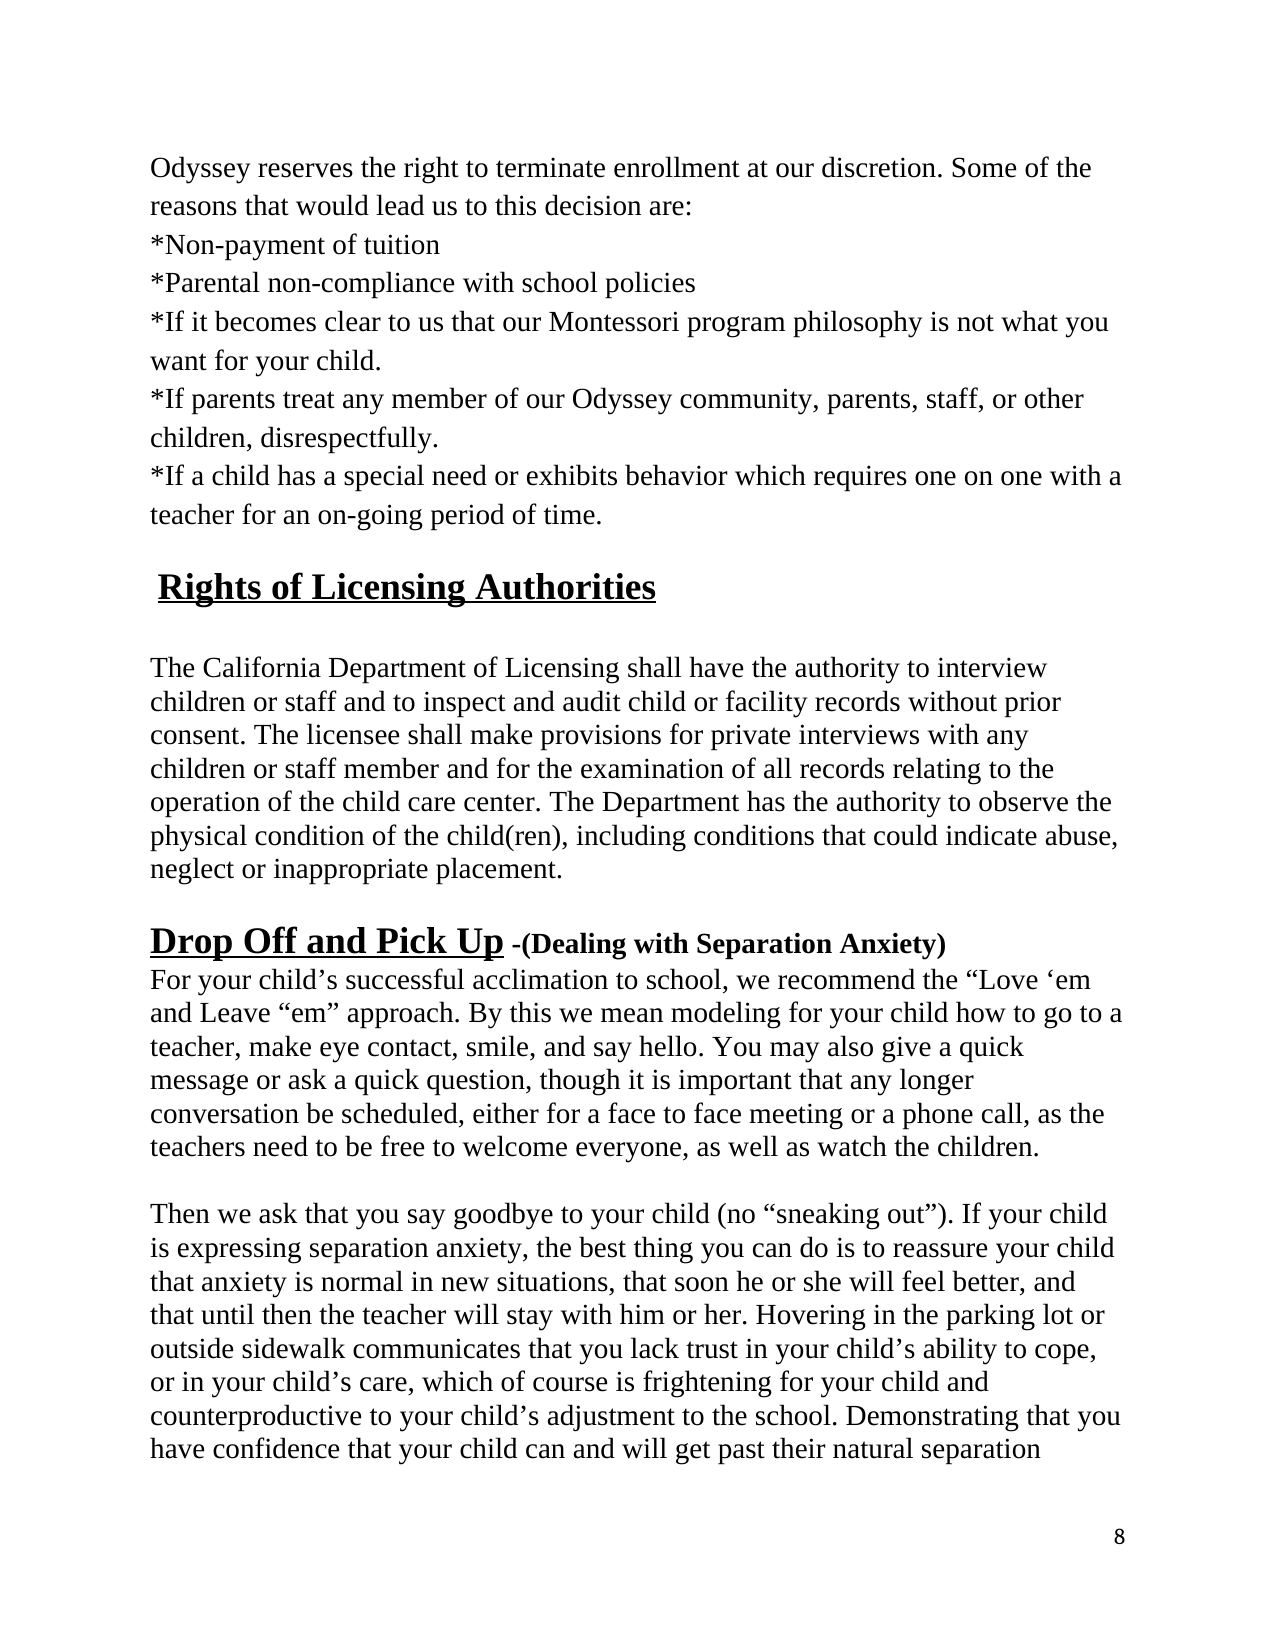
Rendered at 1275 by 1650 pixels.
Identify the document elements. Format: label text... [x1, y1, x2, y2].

text *If a child has a special need or exhibits behavior which requires one on one with a teacher for an on-going period of time. [150, 458, 1125, 530]
text The California Department of Licensing shall have the authority to interview children or staff and to inspect and audit child or facility records without prior consent. The licensee shall make provisions for private interviews with any children or staff member and for the examination of all records relating to the operation of the child care center. The Department has the authority to observe the physical condition of the child(ren), including conditions that could indicate abuse, neglect or inappropriate placement. [150, 650, 1125, 885]
text *If it becomes clear to us that our Montessori program philosophy is not what you want for your child. [150, 304, 1125, 376]
text For your child’s successful acclimation to school, we recommend the “Love ‘em and Leave “em” approach. By this we mean modeling for your child how to go to a teacher, make eye contact, smile, and say hello. You may also give a quick message or ask a quick question, though it is important that any longer conversation be scheduled, either for a face to face meeting or a phone call, as the teachers need to be free to welcome everyone, as well as watch the children. [150, 962, 1125, 1163]
text *Parental non-compliance with school policies [150, 266, 1125, 299]
text Drop Off and Pick Up -(Dealing with Separation Anxiety) [150, 919, 1125, 962]
text Rights of Licensing Authorities [150, 564, 1125, 607]
text *If parents treat any member of our Odyssey community, parents, staff, or other children, disrespectfully. [150, 381, 1125, 453]
text *Non-payment of tuition [150, 227, 1125, 261]
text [150, 1197, 1125, 1465]
text Odyssey reserves the right to terminate enrollment at our discretion. Some of the reasons that would lead us to this decision are: [150, 150, 1125, 222]
